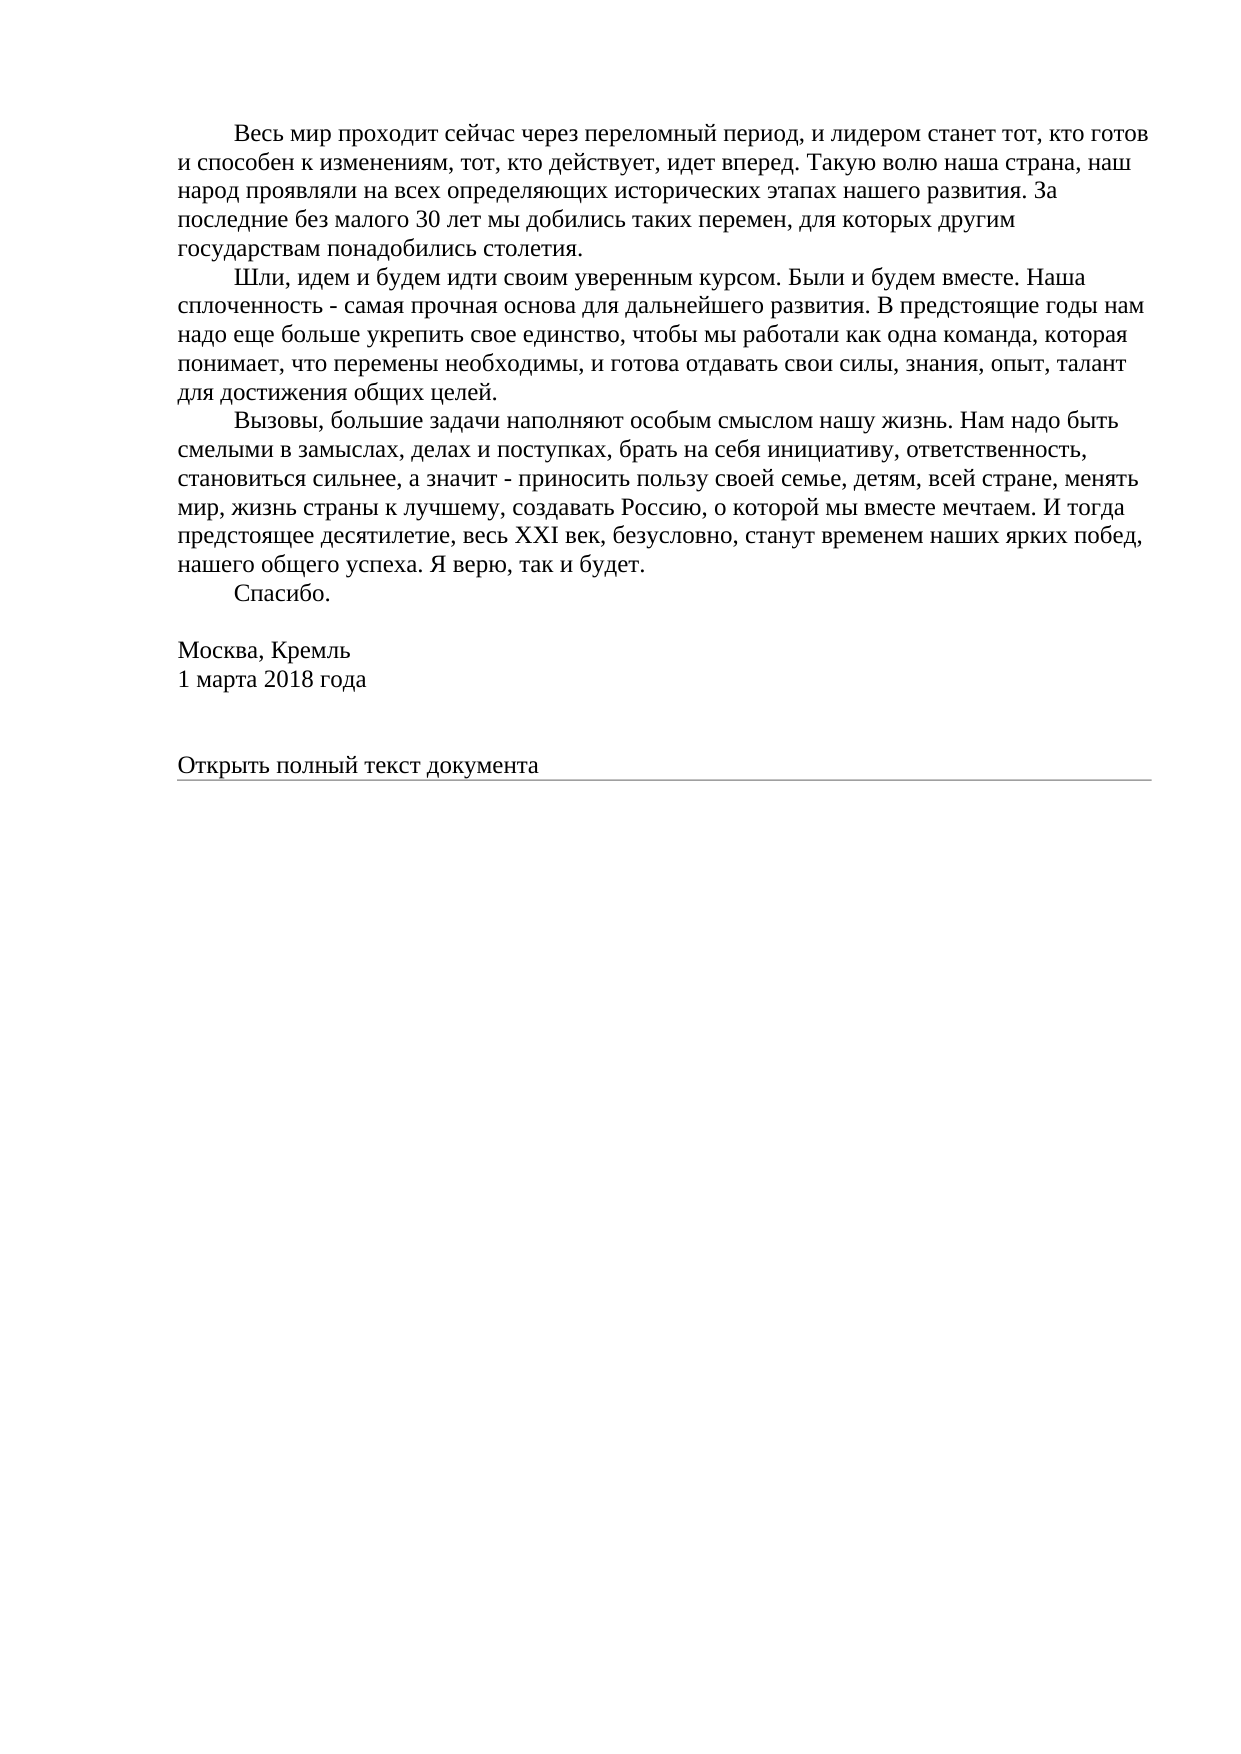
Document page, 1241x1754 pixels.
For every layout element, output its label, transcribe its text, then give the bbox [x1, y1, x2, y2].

text Шли, идем и будем идти своим уверенным курсом. Были и будем вместе. Наша сплоченность - самая прочная основа для дальнейшего развития. В предстоящие годы нам надо еще больше укрепить свое единство, чтобы мы работали как одна команда, которая понимает, что перемены необходимы, и готова отдавать свои силы, знания, опыт, талант для достижения общих целей. [177, 262, 1152, 406]
text Москва, Кремль [177, 636, 1152, 664]
text Открыть полный текст документа [177, 751, 1152, 779]
text 1 марта 2018 года [177, 664, 1152, 693]
text Спасибо. [177, 578, 1152, 607]
text Вызовы, большие задачи наполняют особым смыслом нашу жизнь. Нам надо быть смелыми в замыслах, делах и поступках, брать на себя инициативу, ответственность, становиться сильнее, а значит - приносить пользу своей семье, детям, всей стране, менять мир, жизнь страны к лучшему, создавать Россию, о которой мы вместе мечтаем. И тогда предстоящее десятилетие, весь XXI век, безусловно, станут временем наших ярких побед, нашего общего успеха. Я верю, так и будет. [177, 406, 1152, 578]
text Весь мир проходит сейчас через переломный период, и лидером станет тот, кто готов и способен к изменениям, тот, кто действует, идет вперед. Такую волю наша страна, наш народ проявляли на всех определяющих исторических этапах нашего развития. За последние без малого 30 лет мы добились таких перемен, для которых другим государствам понадобились столетия. [177, 118, 1152, 262]
